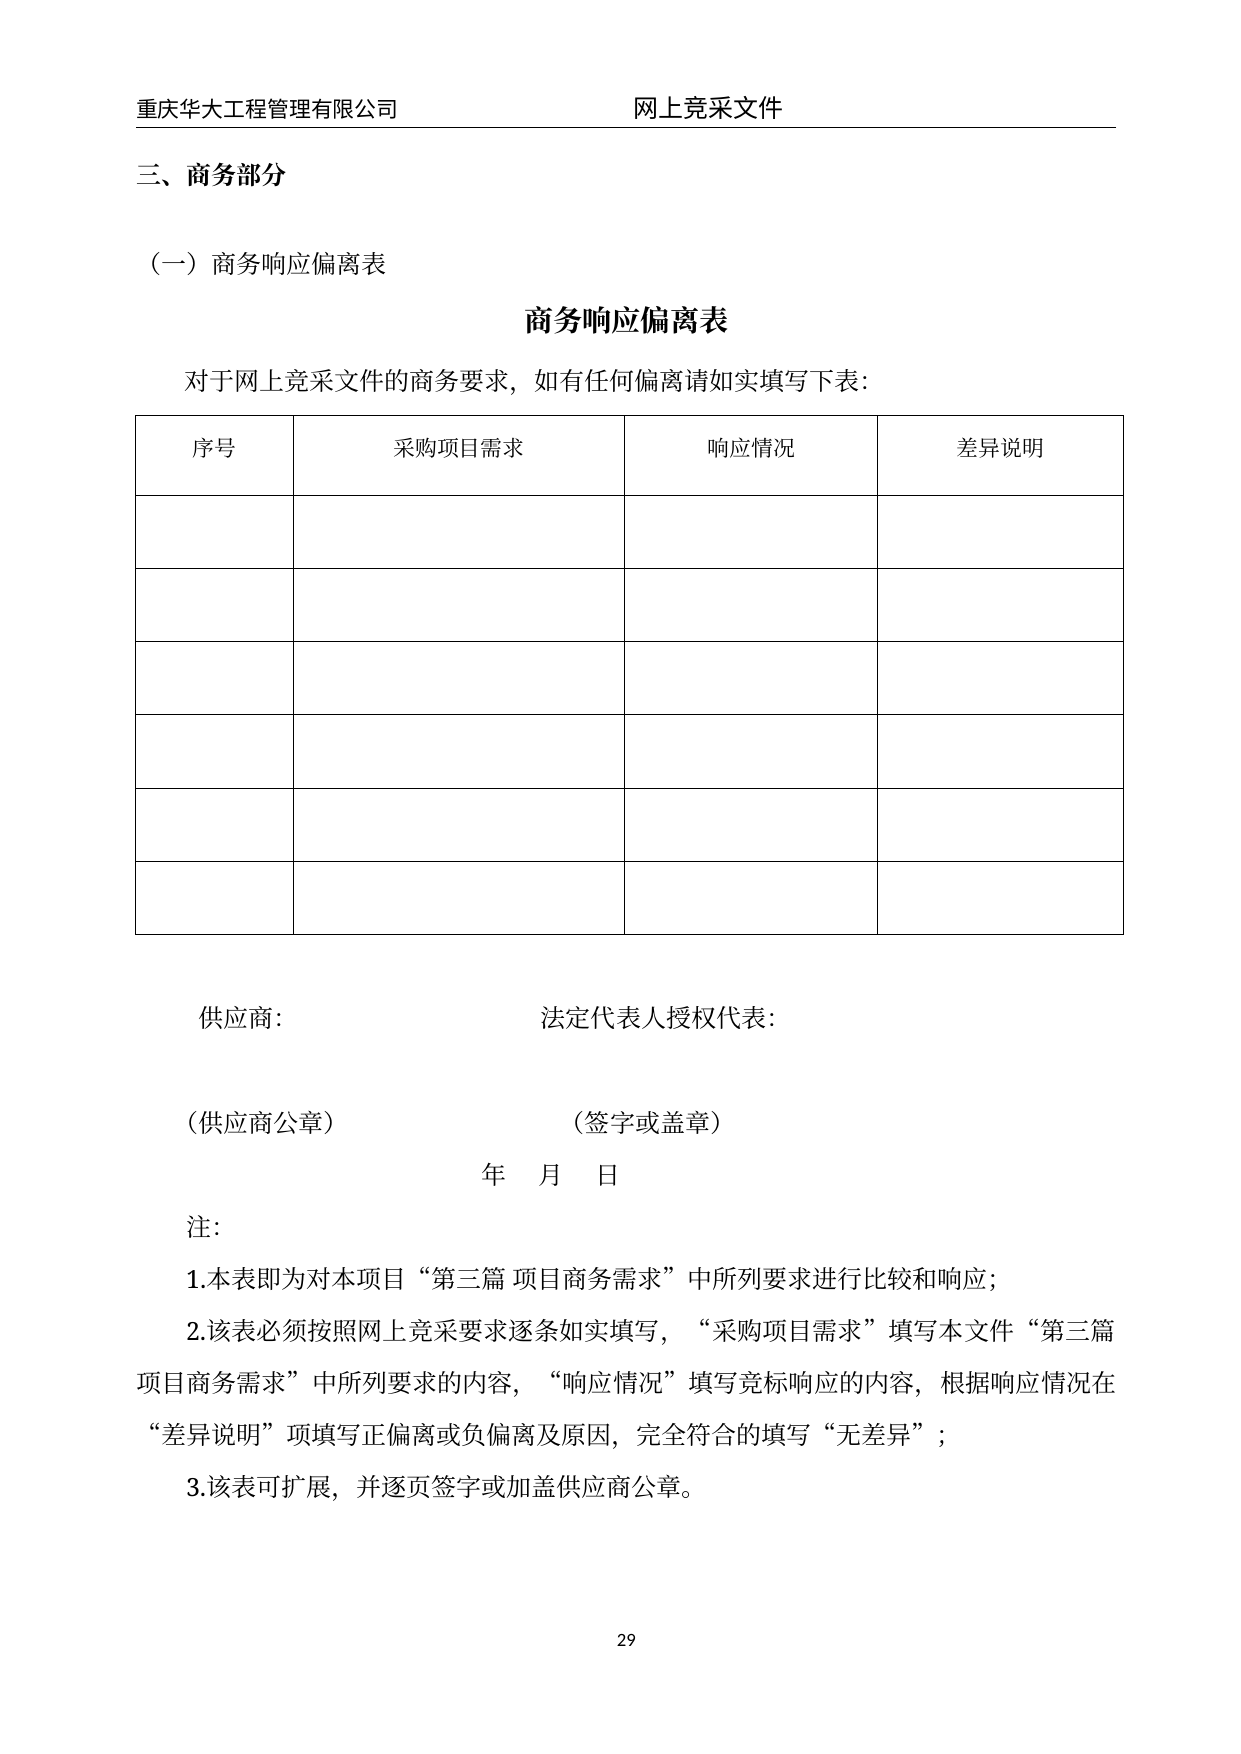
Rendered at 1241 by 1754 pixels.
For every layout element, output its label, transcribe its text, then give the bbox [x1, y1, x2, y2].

table_header 响应情况 [625, 416, 877, 495]
table_cell [625, 862, 877, 934]
table_cell [294, 789, 624, 861]
text 商务响应偏离表 [136, 298, 1116, 340]
text （供应商公章） （签字或盖章） [136, 1090, 1116, 1142]
table_cell [294, 715, 624, 788]
table_cell [136, 569, 293, 641]
table_cell [294, 569, 624, 641]
table_cell [136, 496, 293, 568]
table_cell [136, 642, 293, 714]
table_cell [294, 496, 624, 568]
table_cell [625, 789, 877, 861]
text 1.本表即为对本项目“第三篇 项目商务需求”中所列要求进行比较和响应； [136, 1247, 1116, 1299]
table_cell [625, 496, 877, 568]
table_cell [136, 715, 293, 788]
table_cell [294, 642, 624, 714]
text 3.该表可扩展，并逐页签字或加盖供应商公章。 [136, 1455, 1116, 1507]
table_header 采购项目需求 [294, 416, 624, 495]
text 2.该表必须按照网上竞采要求逐条如实填写，“采购项目需求”填写本文件“第三篇 项目商务需求”中所列要求的内容，“响应情况”填写竞标响应的内容，根据响应情况在“差异说明”项填写正偏离或负偏离及原因，完全符合的填写“无差异”； [136, 1299, 1116, 1455]
text 供应商： 法定代表人授权代表： [136, 986, 1116, 1038]
table_cell [136, 789, 293, 861]
text 年 月 日 [136, 1142, 1116, 1194]
text （一）商务响应偏离表 [136, 244, 1116, 280]
table_cell [878, 642, 1123, 714]
table_cell [878, 789, 1123, 861]
table_cell [625, 642, 877, 714]
table_cell [878, 569, 1123, 641]
table_header 差异说明 [878, 416, 1123, 495]
text 对于网上竞采文件的商务要求，如有任何偏离请如实填写下表： [136, 361, 1116, 397]
table_cell [625, 715, 877, 788]
table_cell [878, 862, 1123, 934]
table_cell [136, 862, 293, 934]
text 注： [136, 1194, 1116, 1247]
table_cell [878, 715, 1123, 788]
table_cell [294, 862, 624, 934]
table_header 序号 [136, 416, 293, 495]
table_cell [878, 496, 1123, 568]
subtitle 三、商务部分 [136, 156, 1116, 192]
table_cell [625, 569, 877, 641]
